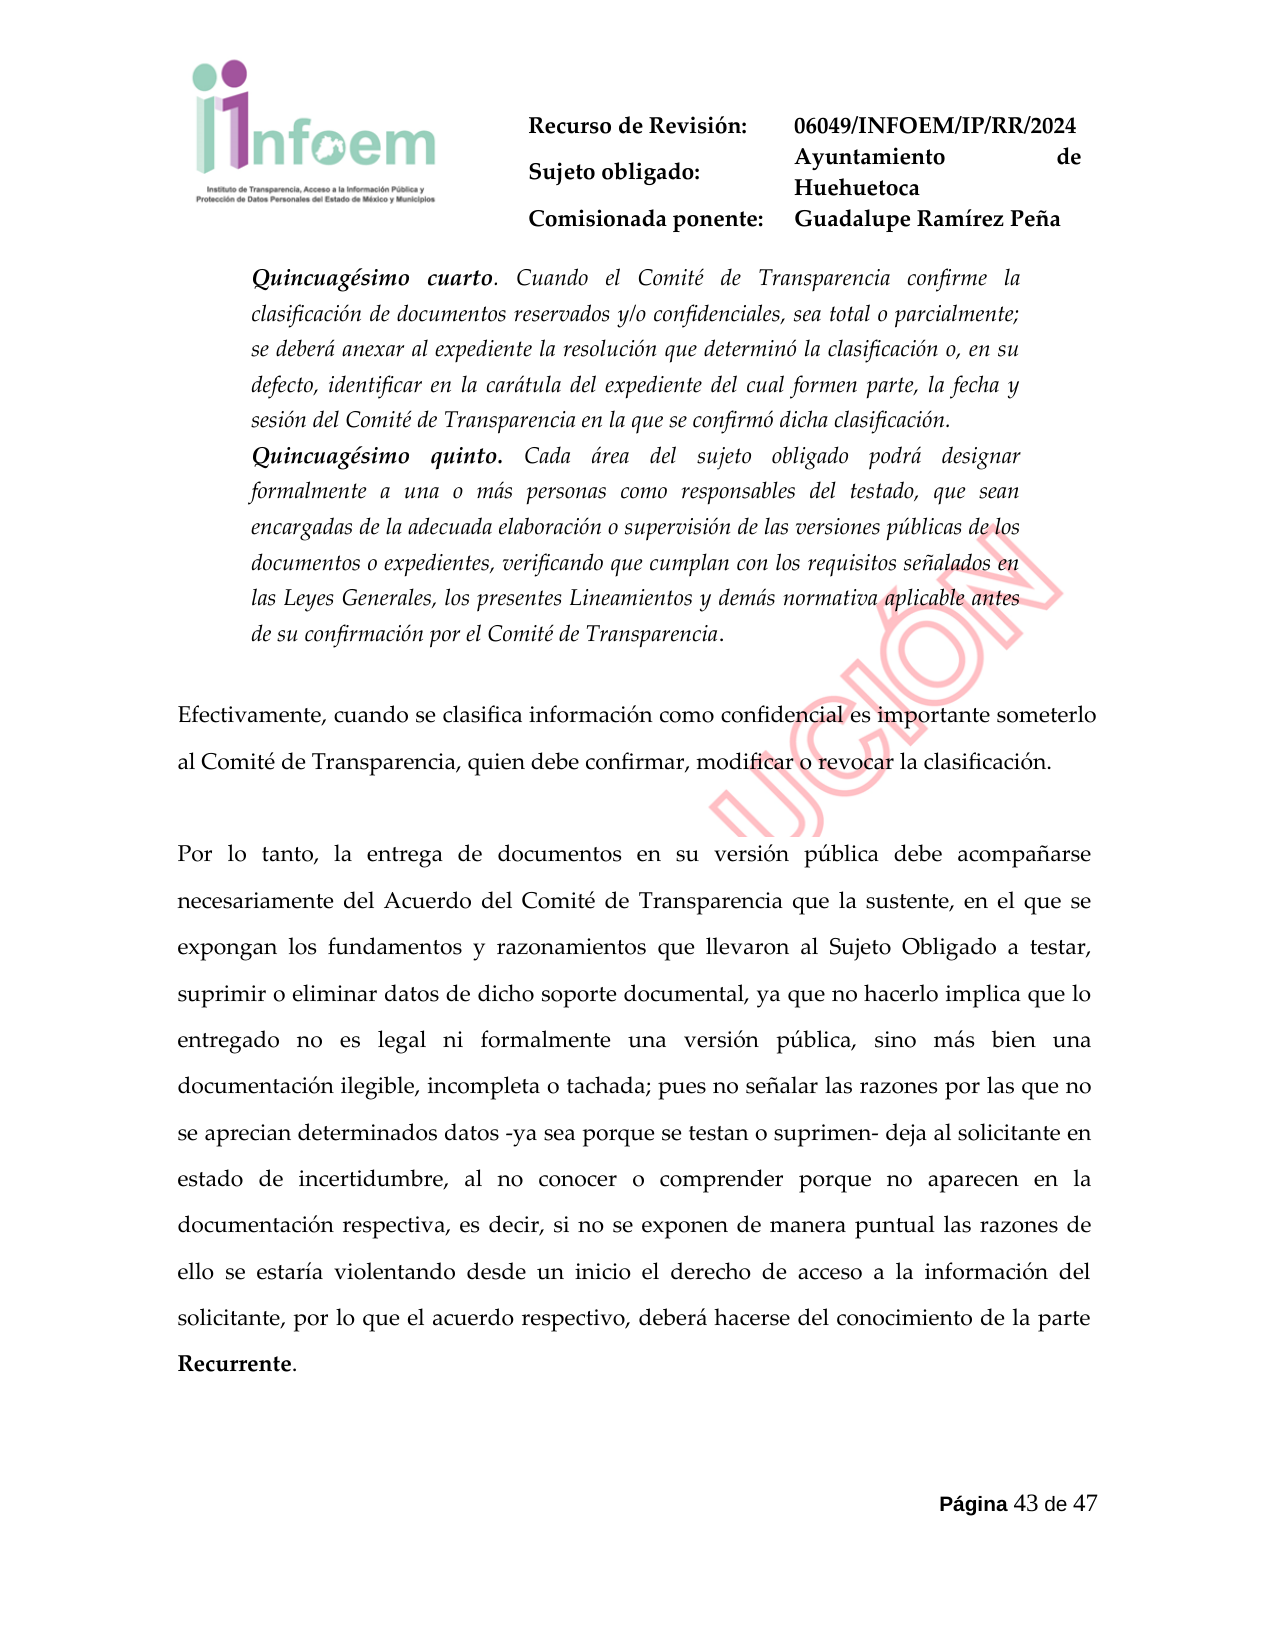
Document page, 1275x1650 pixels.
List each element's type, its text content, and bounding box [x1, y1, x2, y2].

text Quincuagésimo quinto. Cada área del sujeto obligado podrá designar formalmente a una o más personas como responsables del testado, que sean encargadas de la adecuada elaboración o supervisión de las versiones públicas de los documentos o expedientes, verificando que cumplan con los requisitos señalados en las Leyes Generales, los presentes Lineamientos y demás normativa aplicable antes de su confirmación por el Comité de Transparencia. [251, 439, 1024, 647]
text Efectivamente, cuando se clasifica información como confidencial es importante someterlo al Comité de Transparencia, quien debe confirmar, modificar o revocar la clasificación. [177, 698, 1098, 776]
text Quincuagésimo cuarto. Cuando el Comité de Transparencia confirme la clasificación de documentos reservados y/o confidenciales, sea total o parcialmente; se deberá anexar al expediente la resolución que determinó la clasificación o, en su defecto, identificar en la carátula del expediente del cual formen parte, la fecha y sesión del Comité de Transparencia en la que se confirmó dicha clasificación. [251, 261, 1024, 434]
picture [72, 0, 1275, 1650]
text Por lo tanto, la entrega de documentos en su versión pública debe acompañarse necesariamente del Acuerdo del Comité de Transparencia que la sustente, en el que se expongan los fundamentos y razonamientos que llevaron al Sujeto Obligado a testar, suprimir o eliminar datos de dicho soporte documental, ya que no hacerlo implica que lo entregado no es legal ni formalmente una versión pública, sino más bien una documentación ilegible, incompleta o tachada; pues no señalar las razones por las que no se aprecian determinados datos -ya sea porque se testan o suprimen- deja al solicitante en estado de incertidumbre, al no conocer o comprender porque no aparecen en la documentación respectiva, es decir, si no se exponen de manera puntual las razones de ello se estaría violentando desde un inicio el derecho de acceso a la información del solicitante, por lo que el acuerdo respectivo, deberá hacerse del conocimiento de la parte Recurrente. [177, 837, 1092, 1378]
